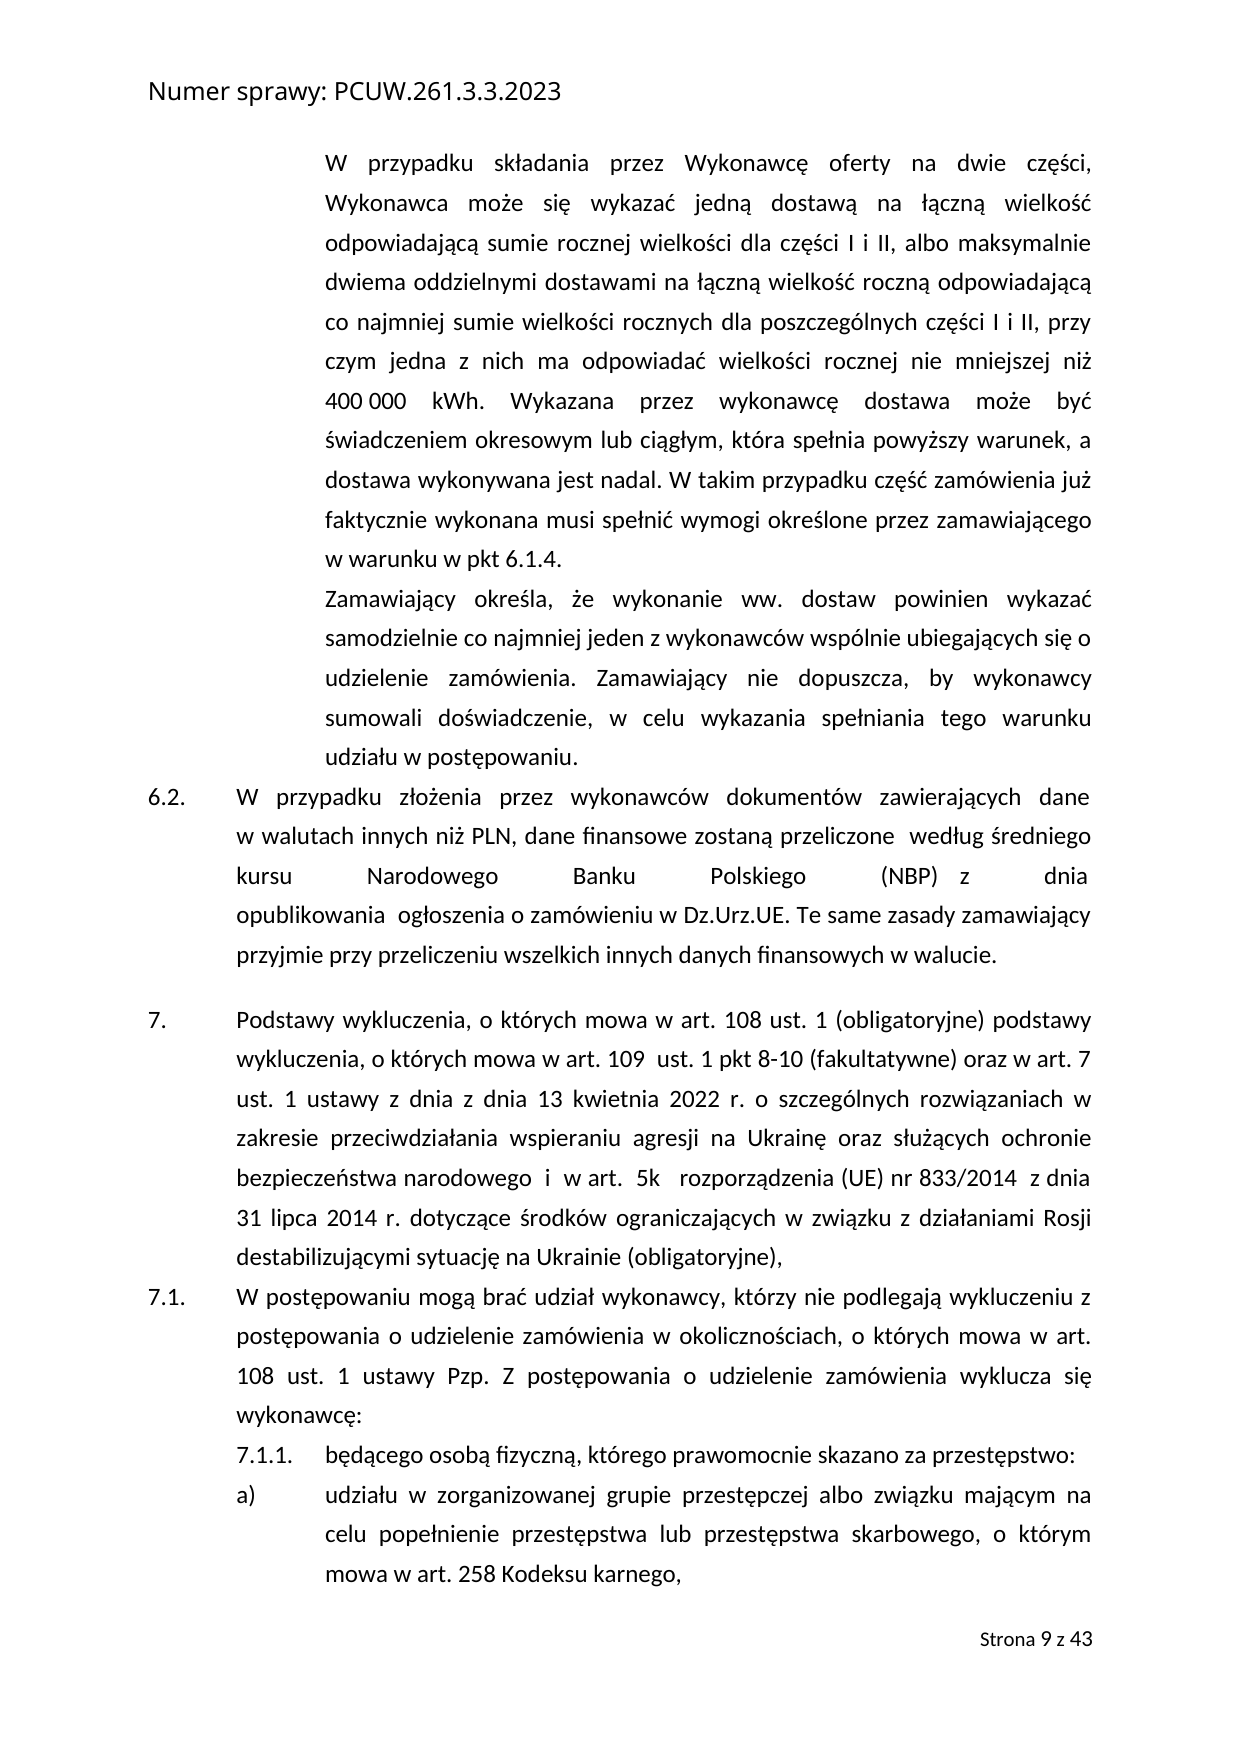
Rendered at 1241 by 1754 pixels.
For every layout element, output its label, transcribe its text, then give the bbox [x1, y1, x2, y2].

list będącego osobą fizyczną, którego prawomocnie skazano za przestępstwo: [236, 1439, 1093, 1470]
list udziału w zorganizowanej grupie przestępczej albo związku mającym na celu popełnienie przestępstwa lub przestępstwa skarbowego, o którym mowa w art. 258 Kodeksu karnego, [236, 1479, 1093, 1588]
list W postępowaniu mogą brać udział wykonawcy, którzy nie podlegają wykluczeniu z postępowania o udzielenie zamówienia w okolicznościach, o których mowa w art. 108 ust. 1 ustawy Pzp. Z postępowania o udzielenie zamówienia wyklucza się wykonawcę: [148, 1281, 1093, 1430]
subtitle Podstawy wykluczenia, o których mowa w art. 108 ust. 1 (obligatoryjne) podstawy wykluczenia, o których mowa w art. 109 ust. 1 pkt 8-10 (fakultatywne) oraz w art. 7 ust. 1 ustawy z dnia z dnia 13 kwietnia 2022 r. o szczególnych rozwiązaniach w zakresie przeciwdziałania wspieraniu agresji na Ukrainę oraz służących ochronie bezpieczeństwa narodowego i w art. 5k rozporządzenia (UE) nr 833/2014 z dnia 31 lipca 2014 r. dotyczące środków ograniczających w związku z działaniami Rosji destabilizującymi sytuację na Ukrainie (obligatoryjne), [148, 1004, 1093, 1272]
list W przypadku składania przez Wykonawcę oferty na dwie części, Wykonawca może się wykazać jedną dostawą na łączną wielkość odpowiadającą sumie rocznej wielkości dla części I i II, albo maksymalnie dwiema oddzielnymi dostawami na łączną wielkość roczną odpowiadającą co najmniej sumie wielkości rocznych dla poszczególnych części I i II, przy czym jedna z nich ma odpowiadać wielkości rocznej nie mniejszej niż 400 000 kWh. Wykazana przez wykonawcę dostawa może być świadczeniem okresowym lub ciągłym, która spełnia powyższy warunek, a dostawa wykonywana jest nadal. W takim przypadku część zamówienia już faktycznie wykonana musi spełnić wymogi określone przez zamawiającego w warunku w pkt 6.1.4. [325, 148, 1093, 574]
list Zamawiający określa, że wykonanie ww. dostaw powinien wykazać samodzielnie co najmniej jeden z wykonawców wspólnie ubiegających się o udzielenie zamówienia. Zamawiający nie dopuszcza, by wykonawcy sumowali doświadczenie, w celu wykazania spełniania tego warunku udziału w postępowaniu. [325, 583, 1093, 772]
list W przypadku złożenia przez wykonawców dokumentów zawierających dane w walutach innych niż PLN, dane finansowe zostaną przeliczone według średniego kursu Narodowego Banku Polskiego (NBP) z dnia opublikowania ogłoszenia o zamówieniu w Dz.Urz.UE. Te same zasady zamawiający przyjmie przy przeliczeniu wszelkich innych danych finansowych w walucie. [148, 781, 1093, 970]
